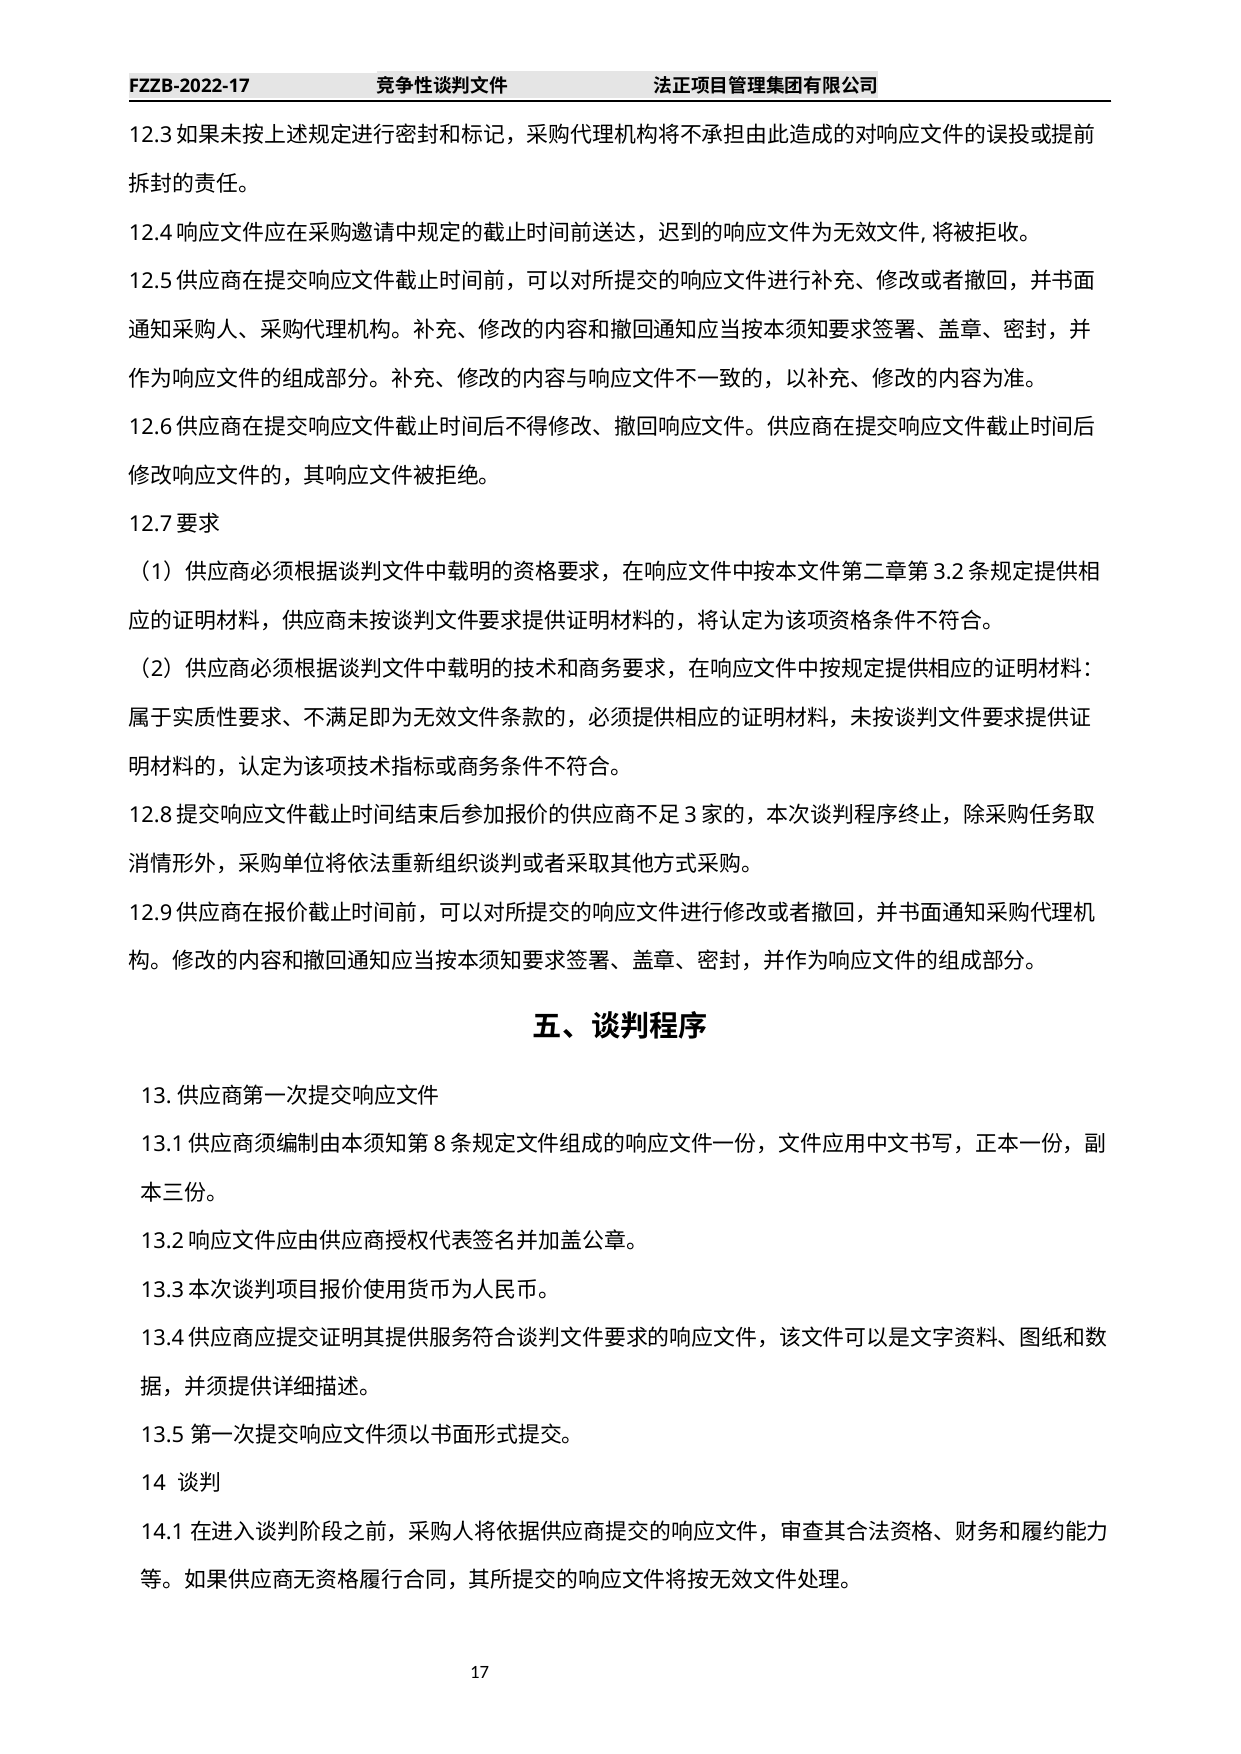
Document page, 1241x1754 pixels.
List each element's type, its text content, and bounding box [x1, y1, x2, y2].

text 13.1供应商须编制由本须知第8条规定文件组成的响应文件一份，文件应用中文书写，正本一份，副本三份。 [141, 1126, 1111, 1207]
text 13. 供应商第一次提交响应文件 [141, 1077, 1111, 1110]
text 13.5 第一次提交响应文件须以书面形式提交。 [141, 1417, 1111, 1449]
text 14.1 在进入谈判阶段之前，采购人将依据供应商提交的响应文件，审查其合法资格、财务和履约能力等。如果供应商无资格履行合同，其所提交的响应文件将按无效文件处理。 [141, 1513, 1111, 1594]
text 12.6供应商在提交响应文件截止时间后不得修改、撤回响应文件。供应商在提交响应文件截止时间后修改响应文件的，其响应文件被拒绝。 [129, 408, 1111, 490]
text 12.8提交响应文件截止时间结束后参加报价的供应商不足3家的，本次谈判程序终止，除采购任务取消情形外，采购单位将依法重新组织谈判或者采取其他方式采购。 12.9供应商在报价截止时间前，可以对所提交的响应文件进行修改或者撤回，并书面通知采购代理机构。修改的内容和撤回通知应当按本须知要求签署、盖章、密封，并作为响应文件的组成部分。 [129, 797, 1111, 976]
text 12.7要求 [129, 506, 1111, 538]
text 14 谈判 [141, 1465, 1111, 1497]
text 13.2响应文件应由供应商授权代表签名并加盖公章。 [141, 1223, 1111, 1255]
text 13.3本次谈判项目报价使用货币为人民币。 [141, 1271, 1111, 1304]
text 12.5供应商在提交响应文件截止时间前，可以对所提交的响应文件进行补充、修改或者撤回，并书面通知采购人、采购代理机构。补充、修改的内容和撤回通知应当按本须知要求签署、盖章、密封，并作为响应文件的组成部分。补充、修改的内容与响应文件不一致的，以补充、修改的内容为准。 [129, 263, 1111, 393]
text 五、谈判程序 [129, 991, 1111, 1056]
text 13.4供应商应提交证明其提供服务符合谈判文件要求的响应文件，该文件可以是文字资料、图纸和数据，并须提供详细描述。 [141, 1319, 1111, 1401]
text （1）供应商必须根据谈判文件中载明的资格要求，在响应文件中按本文件第二章第3.2条规定提供相应的证明材料，供应商未按谈判文件要求提供证明材料的，将认定为该项资格条件不符合。 [129, 554, 1111, 635]
text （2）供应商必须根据谈判文件中载明的技术和商务要求，在响应文件中按规定提供相应的证明材料：属于实质性要求、不满足即为无效文件条款的，必须提供相应的证明材料，未按谈判文件要求提供证明材料的，认定为该项技术指标或商务条件不符合。 [129, 651, 1111, 781]
text 12.3如果未按上述规定进行密封和标记，采购代理机构将不承担由此造成的对响应文件的误投或提前拆封的责任。 [129, 117, 1111, 198]
text 12.4响应文件应在采购邀请中规定的截止时间前送达，迟到的响应文件为无效文件, 将被拒收。 [129, 214, 1111, 247]
